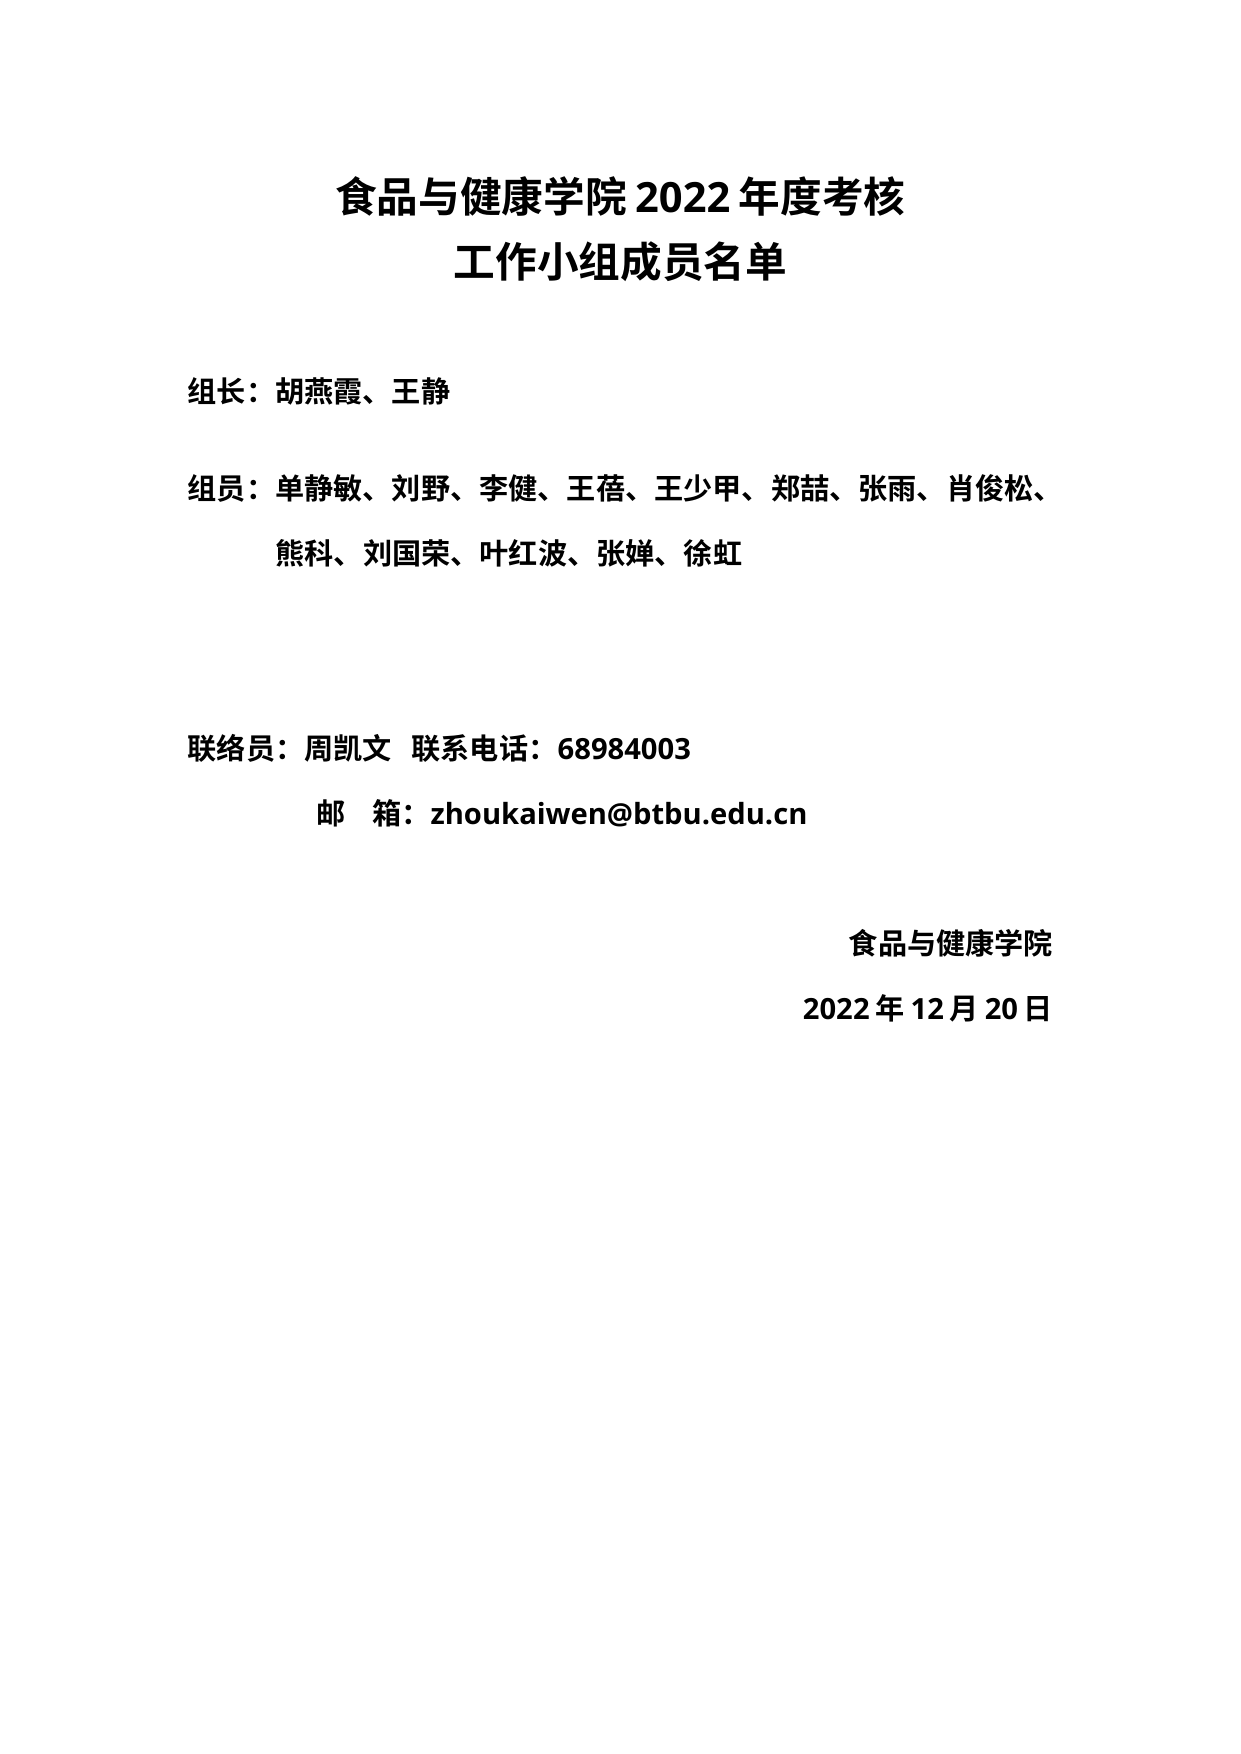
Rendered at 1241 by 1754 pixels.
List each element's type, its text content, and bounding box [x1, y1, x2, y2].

text 工作小组成员名单 [187, 227, 1053, 292]
text 组员：单静敏、刘野、李健、王蓓、王少甲、郑喆、张雨、肖俊松、熊科、刘国荣、叶红波、张婵、徐虹 [187, 454, 1053, 584]
text 2022年12月20日 [187, 974, 1053, 1039]
text 联络员：周凯文 联系电话：68984003 [187, 714, 1053, 779]
text 邮 箱：zhoukaiwen@btbu.edu.cn [187, 779, 1053, 844]
text 食品与健康学院 [187, 909, 1053, 974]
text 食品与健康学院2022年度考核 [187, 162, 1053, 227]
text 组长：胡燕霞、王静 [187, 357, 1053, 422]
